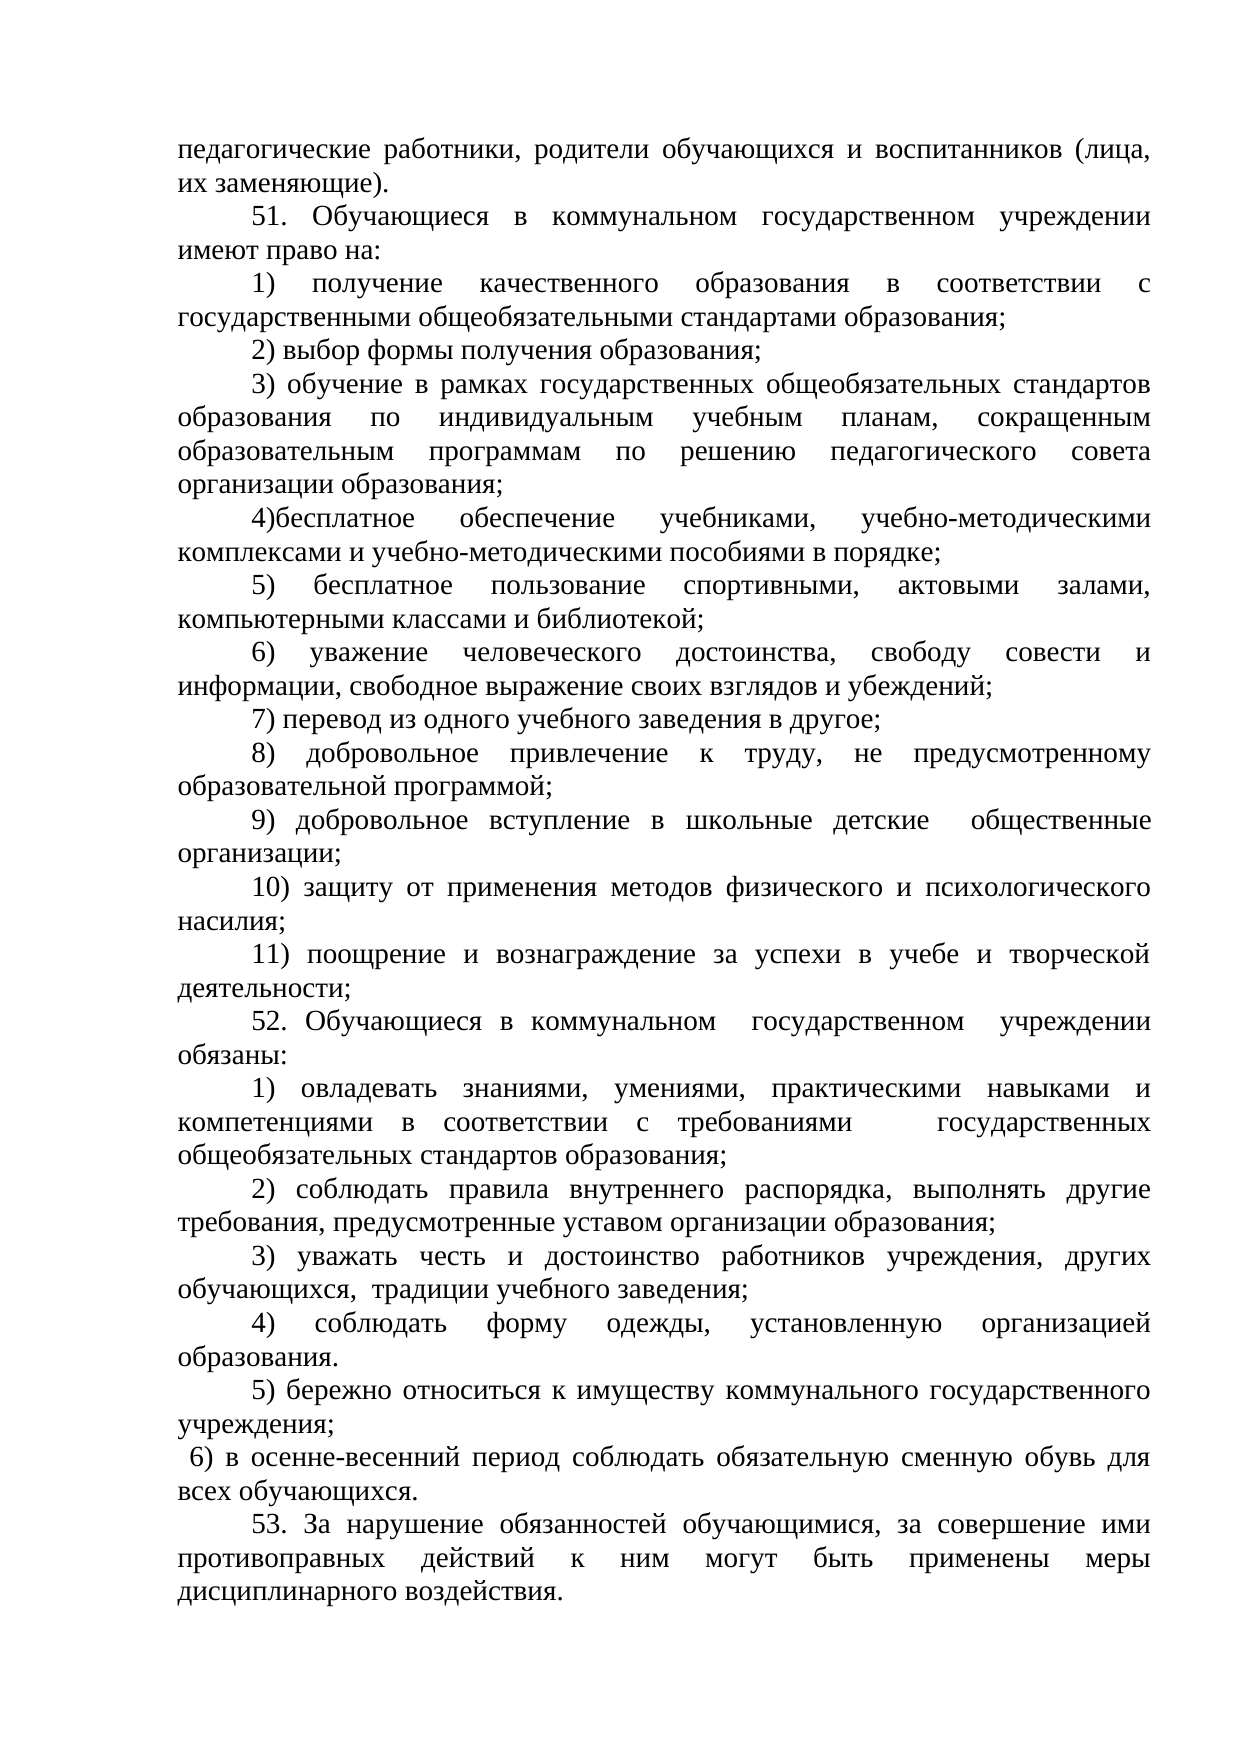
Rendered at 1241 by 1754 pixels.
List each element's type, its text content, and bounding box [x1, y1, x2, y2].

text 6) уважение человеческого достоинства, свободу совести и информации, свободное выражение своих взглядов и убеждений; [177, 634, 1152, 701]
text 1) получение качественного образования в соответствии с государственными общеобязательными стандартами образования; [177, 265, 1152, 332]
text 2) соблюдать правила внутреннего распорядка, выполнять другие требования, предусмотренные уставом организации образования; [177, 1171, 1152, 1238]
text 5) бережно относиться к имуществу коммунального государственного учреждения; [177, 1372, 1152, 1439]
text 6) в осенне-весенний период соблюдать обязательную сменную обувь для всех обучающихся. [177, 1439, 1152, 1506]
text 7) перевод из одного учебного заведения в другое; [177, 701, 1152, 735]
text 52. Обучающиеся в коммунальном государственном учреждении обязаны: [177, 1003, 1152, 1070]
text 8) добровольное привлечение к труду, не предусмотренному образовательной программой; [177, 735, 1152, 802]
text 10) защиту от применения методов физического и психологического насилия; [177, 869, 1152, 936]
text 4)бесплатное обеспечение учебниками, учебно-методическими комплексами и учебно-методическими пособиями в порядке; [177, 500, 1152, 567]
text 3) обучение в рамках государственных общеобязательных стандартов образования по индивидуальным учебным планам, сокращенным образовательным программам по решению педагогического совета организации образования; [177, 366, 1152, 500]
text 4) соблюдать форму одежды, установленную организацией образования. [177, 1305, 1152, 1372]
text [177, 131, 1152, 198]
text 53. За нарушение обязанностей обучающимися, за совершение ими противоправных действий к ним могут быть применены меры дисциплинарного воздействия. [177, 1506, 1152, 1607]
text 3) уважать честь и достоинство работников учреждения, других обучающихся, традиции учебного заведения; [177, 1238, 1152, 1305]
text 1) овладевать знаниями, умениями, практическими навыками и компетенциями в соответствии с требованиями государственных общеобязательных стандартов образования; [177, 1070, 1152, 1171]
text 2) выбор формы получения образования; [177, 332, 1152, 366]
text 9) добровольное вступление в школьные детские общественные организации; [177, 802, 1152, 869]
text 5) бесплатное пользование спортивными, актовыми залами, компьютерными классами и библиотекой; [177, 567, 1152, 634]
text 11) поощрение и вознаграждение за успехи в учебе и творческой деятельности; [177, 936, 1152, 1003]
text 51. Обучающиеся в коммунальном государственном учреждении имеют право на: [177, 198, 1152, 265]
